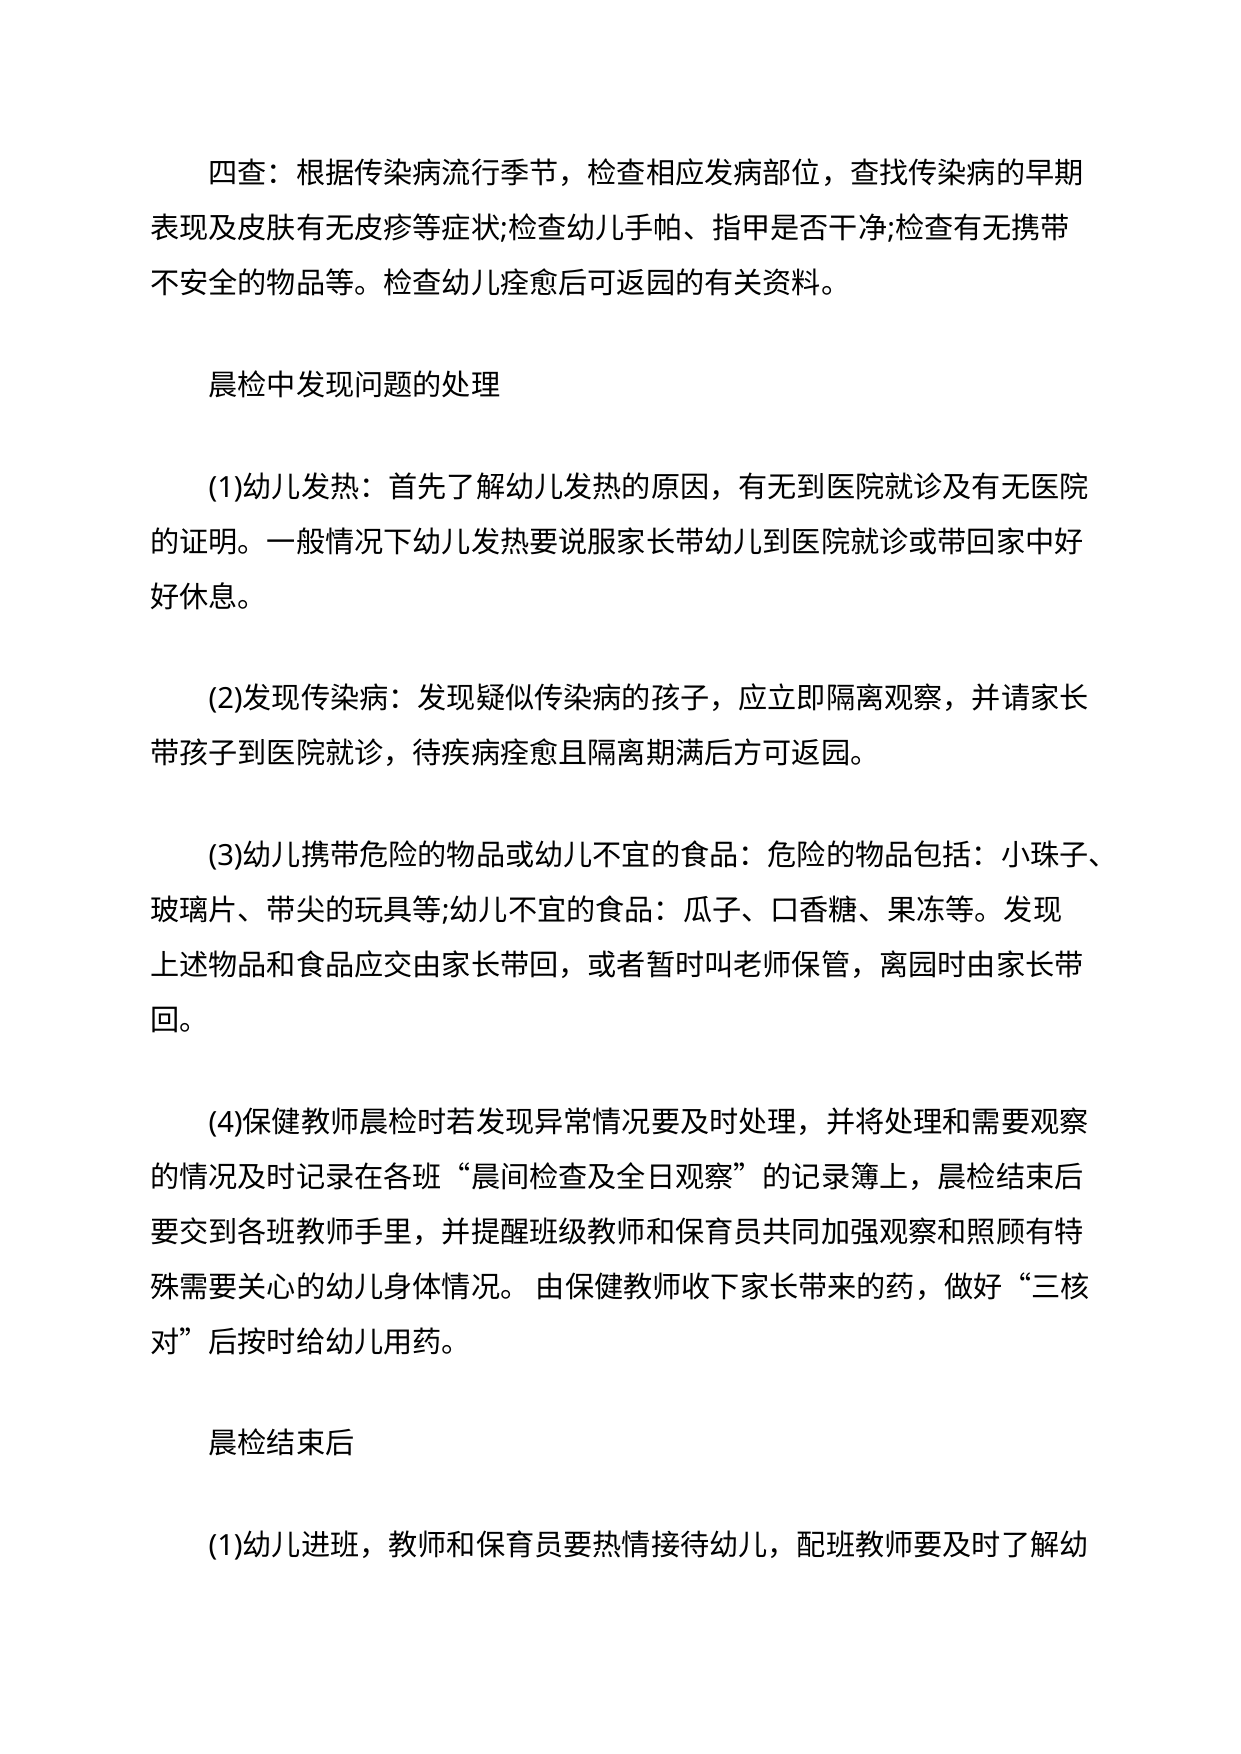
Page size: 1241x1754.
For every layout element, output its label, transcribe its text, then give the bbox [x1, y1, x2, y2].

text 四查：根据传染病流行季节，检查相应发病部位，查找传染病的早期表现及皮肤有无皮疹等症状;检查幼儿手帕、指甲是否干净;检查有无携带不安全的物品等。检查幼儿痊愈后可返园的有关资料。 [150, 150, 1090, 302]
text (2)发现传染病：发现疑似传染病的孩子，应立即隔离观察，并请家长带孩子到医院就诊，待疾病痊愈且隔离期满后方可返园。 [150, 675, 1090, 772]
text (3)幼儿携带危险的物品或幼儿不宜的食品：危险的物品包括：小珠子、玻璃片、带尖的玩具等;幼儿不宜的食品：瓜子、口香糖、果冻等。发现上述物品和食品应交由家长带回，或者暂时叫老师保管，离园时由家长带回。 [150, 832, 1090, 1039]
text (1)幼儿发热：首先了解幼儿发热的原因，有无到医院就诊及有无医院的证明。一般情况下幼儿发热要说服家长带幼儿到医院就诊或带回家中好好休息。 [150, 463, 1090, 616]
text (4)保健教师晨检时若发现异常情况要及时处理，并将处理和需要观察的情况及时记录在各班“晨间检查及全日观察”的记录簿上，晨检结束后要交到各班教师手里，并提醒班级教师和保育员共同加强观察和照顾有特殊需要关心的幼儿身体情况。 由保健教师收下家长带来的药，做好“三核对”后按时给幼儿用药。 [150, 1098, 1090, 1361]
text 晨检结束后 [150, 1420, 1090, 1462]
text 晨检中发现问题的处理 [150, 362, 1090, 404]
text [150, 1522, 1090, 1564]
